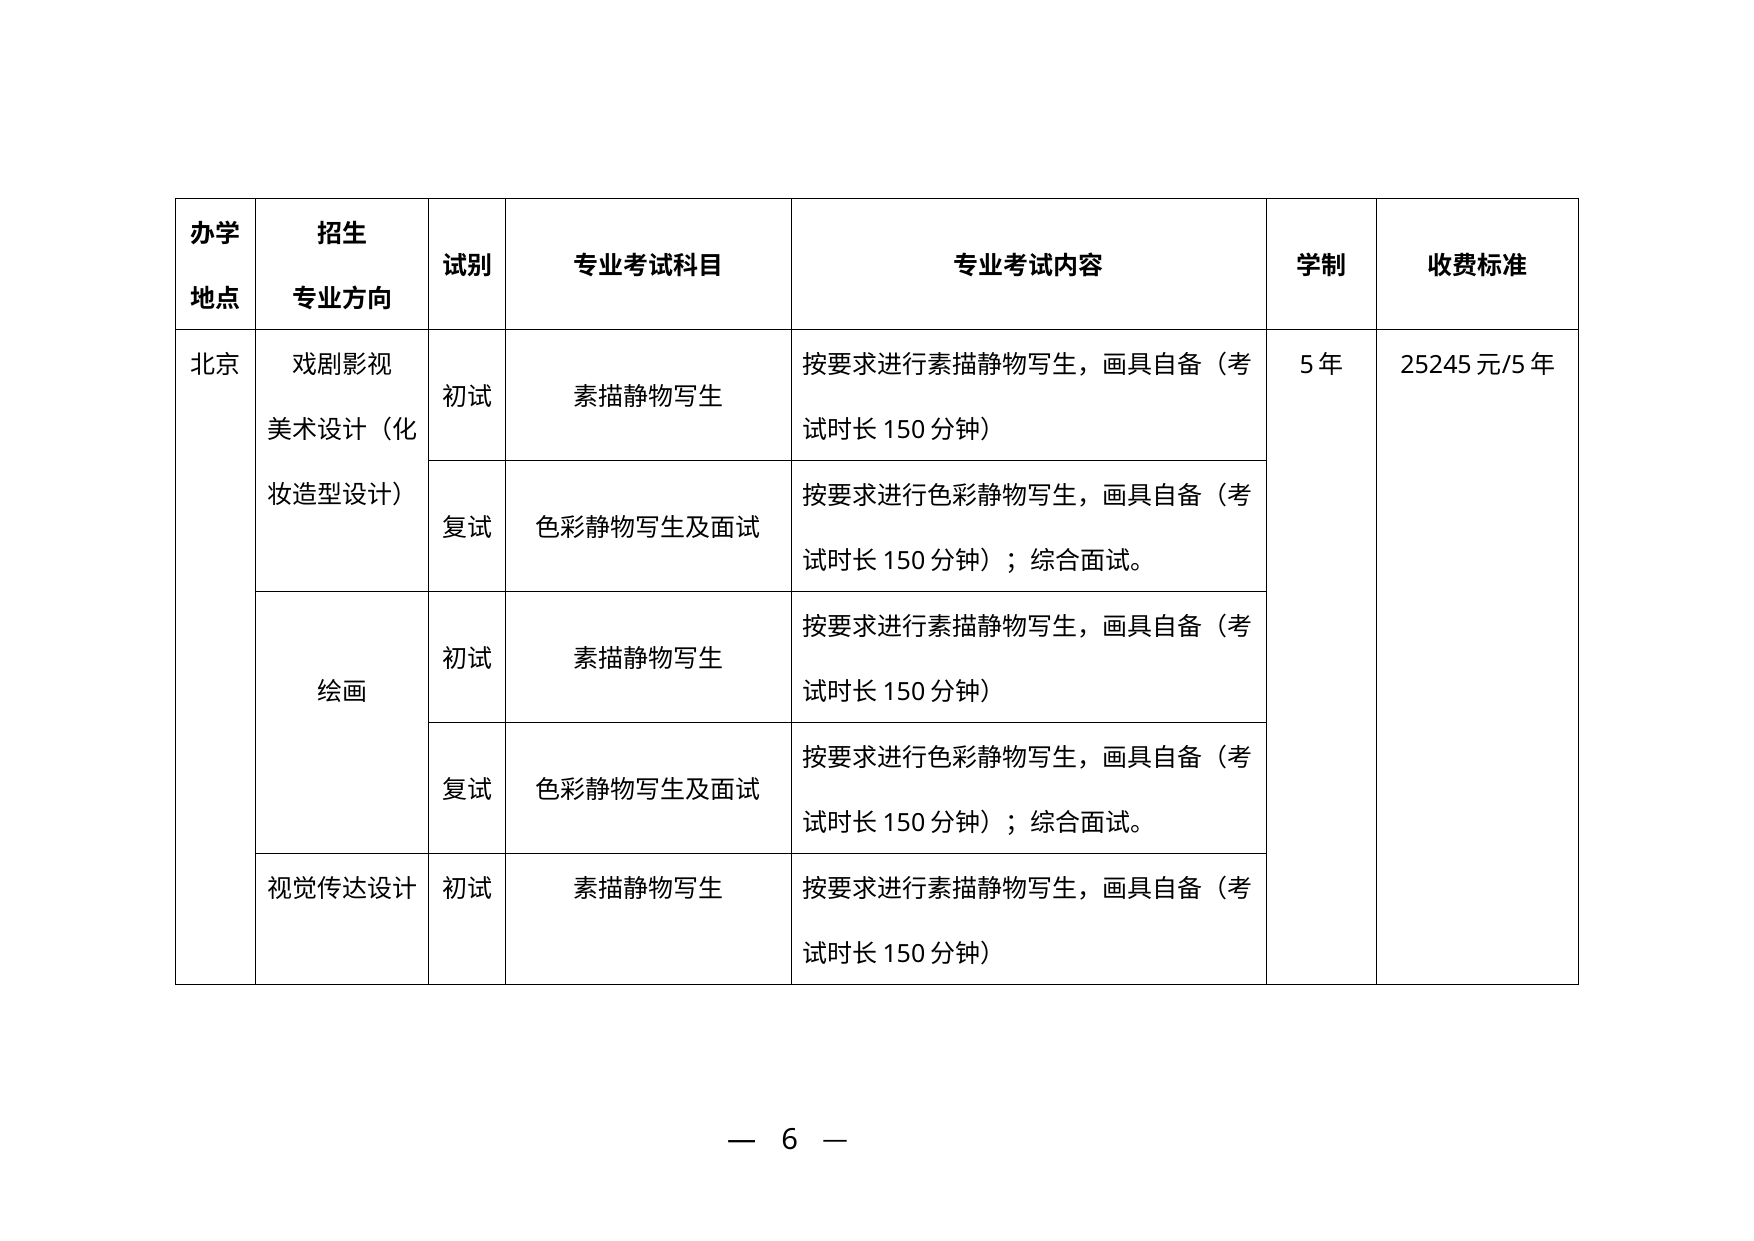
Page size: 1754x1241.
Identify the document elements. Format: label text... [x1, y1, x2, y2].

table_cell 按要求进行色彩静物写生，画具自备（考试时长150分钟）；综合面试。 [792, 723, 1266, 853]
table_cell 视觉传达设计 [256, 854, 428, 984]
table_cell 色彩静物写生及面试 [506, 461, 791, 591]
table_cell 按要求进行色彩静物写生，画具自备（考试时长150分钟）；综合面试。 [792, 461, 1266, 591]
table_cell 复试 [429, 723, 505, 853]
table_cell 素描静物写生 [506, 330, 791, 460]
table_header 收费标准 [1377, 199, 1578, 329]
table_cell 5年 [1267, 330, 1376, 984]
table_cell 色彩静物写生及面试 [506, 723, 791, 853]
table_cell 北京 [176, 330, 255, 984]
table_header 学制 [1267, 199, 1376, 329]
table_cell 素描静物写生 [506, 854, 791, 984]
table_cell 按要求进行素描静物写生，画具自备（考试时长150分钟） [792, 330, 1266, 460]
table_cell 戏剧影视 美术设计（化妆造型设计） [256, 330, 428, 591]
table_cell 绘画 [256, 592, 428, 853]
table_header 试别 [429, 199, 505, 329]
table_header 办学地点 [176, 199, 255, 329]
table_cell 25245元/5年 [1377, 330, 1578, 984]
table_cell 初试 [429, 330, 505, 460]
table_cell 初试 [429, 592, 505, 722]
table_cell 按要求进行素描静物写生，画具自备（考试时长150分钟） [792, 854, 1266, 984]
table_header 专业考试科目 [506, 199, 791, 329]
table_cell 初试 [429, 854, 505, 984]
table_cell 素描静物写生 [506, 592, 791, 722]
table_cell 复试 [429, 461, 505, 591]
table_header 专业考试内容 [792, 199, 1266, 329]
table_header 招生 专业方向 [256, 199, 428, 329]
table_cell 按要求进行素描静物写生，画具自备（考试时长150分钟） [792, 592, 1266, 722]
